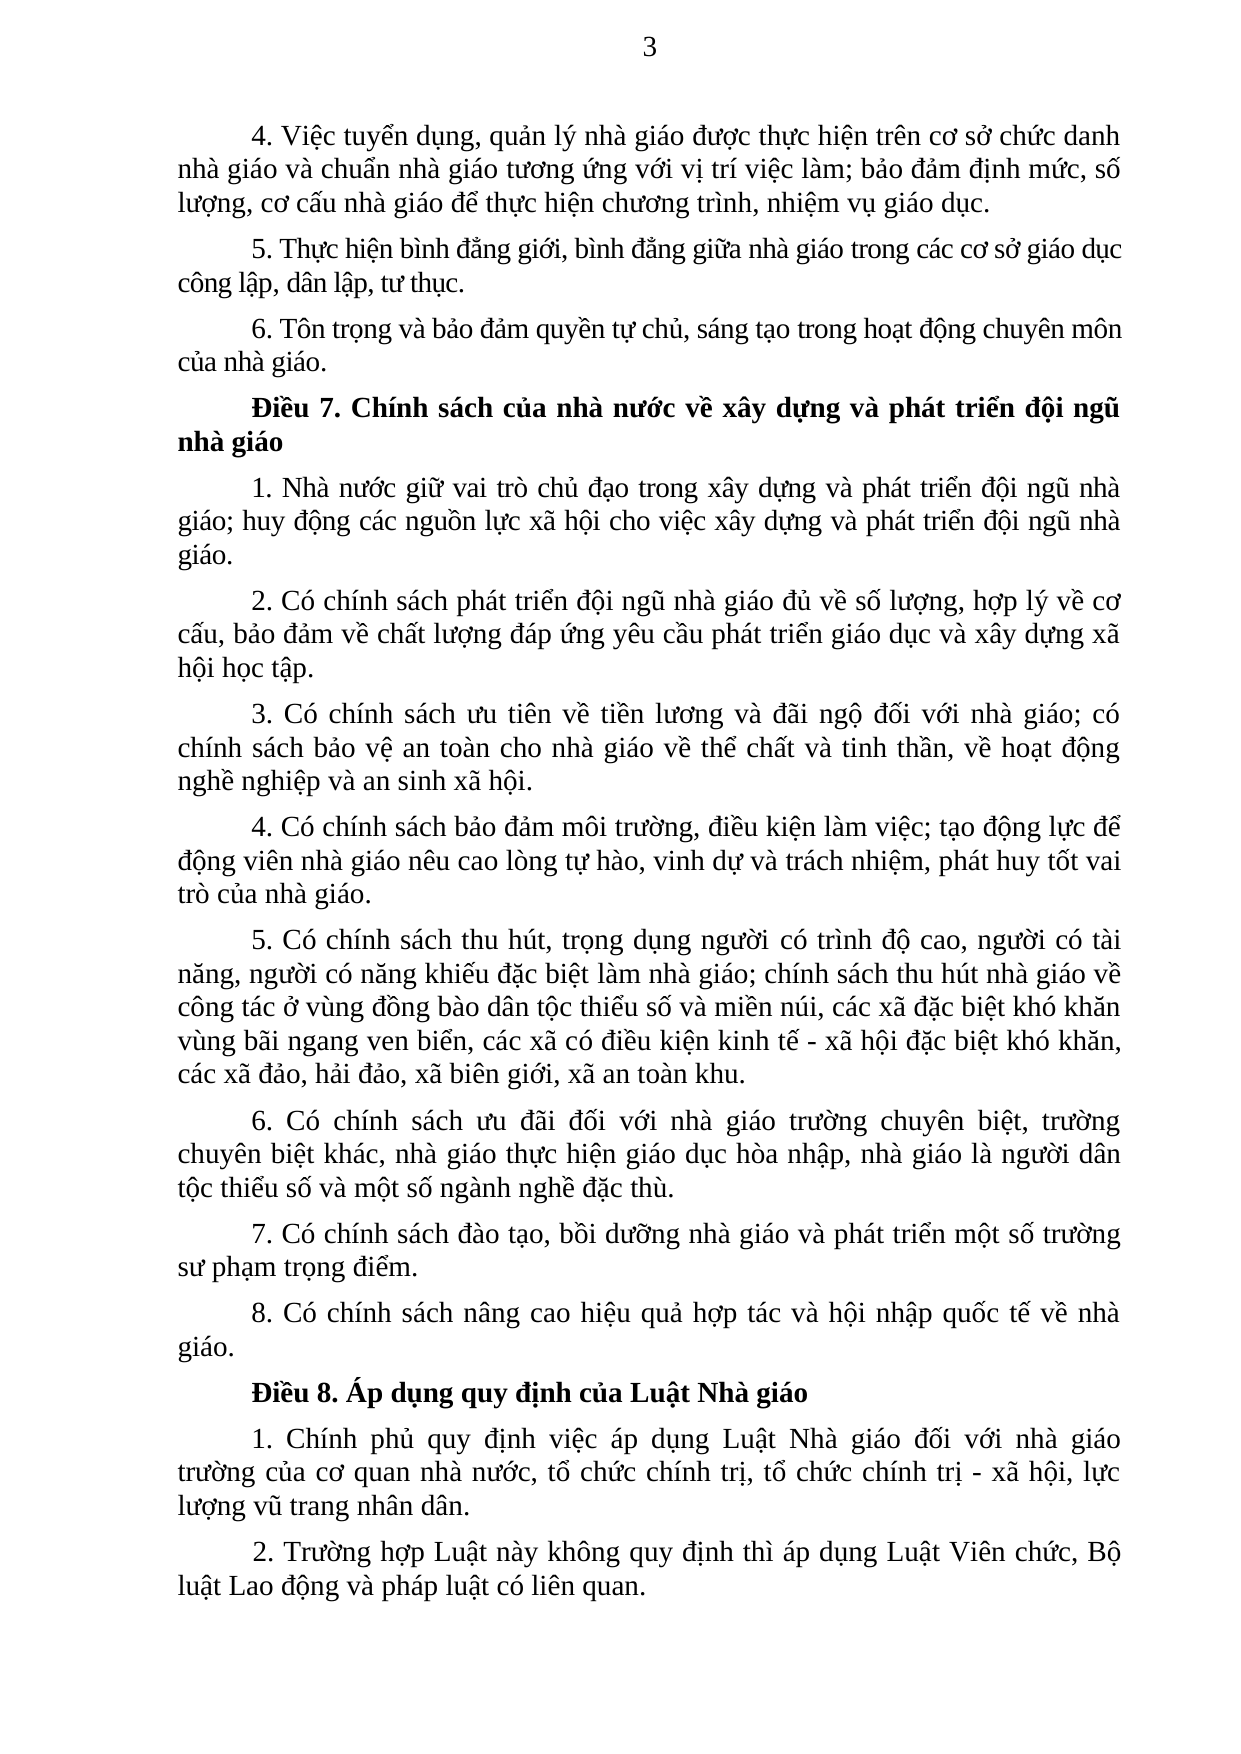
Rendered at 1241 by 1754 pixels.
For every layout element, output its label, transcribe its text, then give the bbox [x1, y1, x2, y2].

text 1. Nhà nước giữ vai trò chủ đạo trong xây dựng và phát triển đội ngũ nhà giáo; huy động các nguồn lực xã hội cho việc xây dựng và phát triển đội ngũ nhà giáo. [177, 470, 1122, 571]
text 4. Việc tuyển dụng, quản lý nhà giáo được thực hiện trên cơ sở chức danh nhà giáo và chuẩn nhà giáo tương ứng với vị trí việc làm; bảo đảm định mức, số lượng, cơ cấu nhà giáo để thực hiện chương trình, nhiệm vụ giáo dục. [177, 118, 1122, 219]
text Điều 7. Chính sách của nhà nước về xây dựng và phát triển đội ngũ nhà giáo [177, 390, 1122, 457]
text 7. Có chính sách đào tạo, bồi dưỡng nhà giáo và phát triển một số trường sư phạm trọng điểm. [177, 1216, 1122, 1283]
text 6. Có chính sách ưu đãi đối với nhà giáo trường chuyên biệt, trường chuyên biệt khác, nhà giáo thực hiện giáo dục hòa nhập, nhà giáo là người dân tộc thiểu số và một số ngành nghề đặc thù. [177, 1103, 1122, 1203]
text 5. Thực hiện bình đẳng giới, bình đẳng giữa nhà giáo trong các cơ sở giáo dục công lập, dân lập, tư thục. [177, 231, 1122, 298]
text 8. Có chính sách nâng cao hiệu quả hợp tác và hội nhập quốc tế về nhà giáo. [177, 1295, 1122, 1362]
text 3. Có chính sách ưu tiên về tiền lương và đãi ngộ đối với nhà giáo; có chính sách bảo vệ an toàn cho nhà giáo về thể chất và tinh thần, về hoạt động nghề nghiệp và an sinh xã hội. [177, 696, 1122, 797]
text 4. Có chính sách bảo đảm môi trường, điều kiện làm việc; tạo động lực để động viên nhà giáo nêu cao lòng tự hào, vinh dự và trách nhiệm, phát huy tốt vai trò của nhà giáo. [177, 809, 1122, 910]
text 6. Tôn trọng và bảo đảm quyền tự chủ, sáng tạo trong hoạt động chuyên môn của nhà giáo. [177, 311, 1122, 378]
list 2. Trường hợp Luật này không quy định thì áp dụng Luật Viên chức, Bộ luật Lao động và pháp luật có liên quan. [177, 1534, 1122, 1601]
text Điều 8. Áp dụng quy định của Luật Nhà giáo [177, 1375, 1122, 1408]
text 5. Có chính sách thu hút, trọng dụng người có trình độ cao, người có tài năng, người có năng khiếu đặc biệt làm nhà giáo; chính sách thu hút nhà giáo về công tác ở vùng đồng bào dân tộc thiểu số và miền núi, các xã đặc biệt khó khăn vùng bãi ngang ven biển, các xã có điều kiện kinh tế - xã hội đặc biệt khó khăn, các xã đảo, hải đảo, xã biên giới, xã an toàn khu. [177, 922, 1122, 1090]
text 1. Chính phủ quy định việc áp dụng Luật Nhà giáo đối với nhà giáo trường của cơ quan nhà nước, tổ chức chính trị, tổ chức chính trị - xã hội, lực lượng vũ trang nhân dân. [177, 1421, 1122, 1522]
text 2. Có chính sách phát triển đội ngũ nhà giáo đủ về số lượng, hợp lý về cơ cấu, bảo đảm về chất lượng đáp ứng yêu cầu phát triển giáo dục và xây dựng xã hội học tập. [177, 583, 1122, 684]
